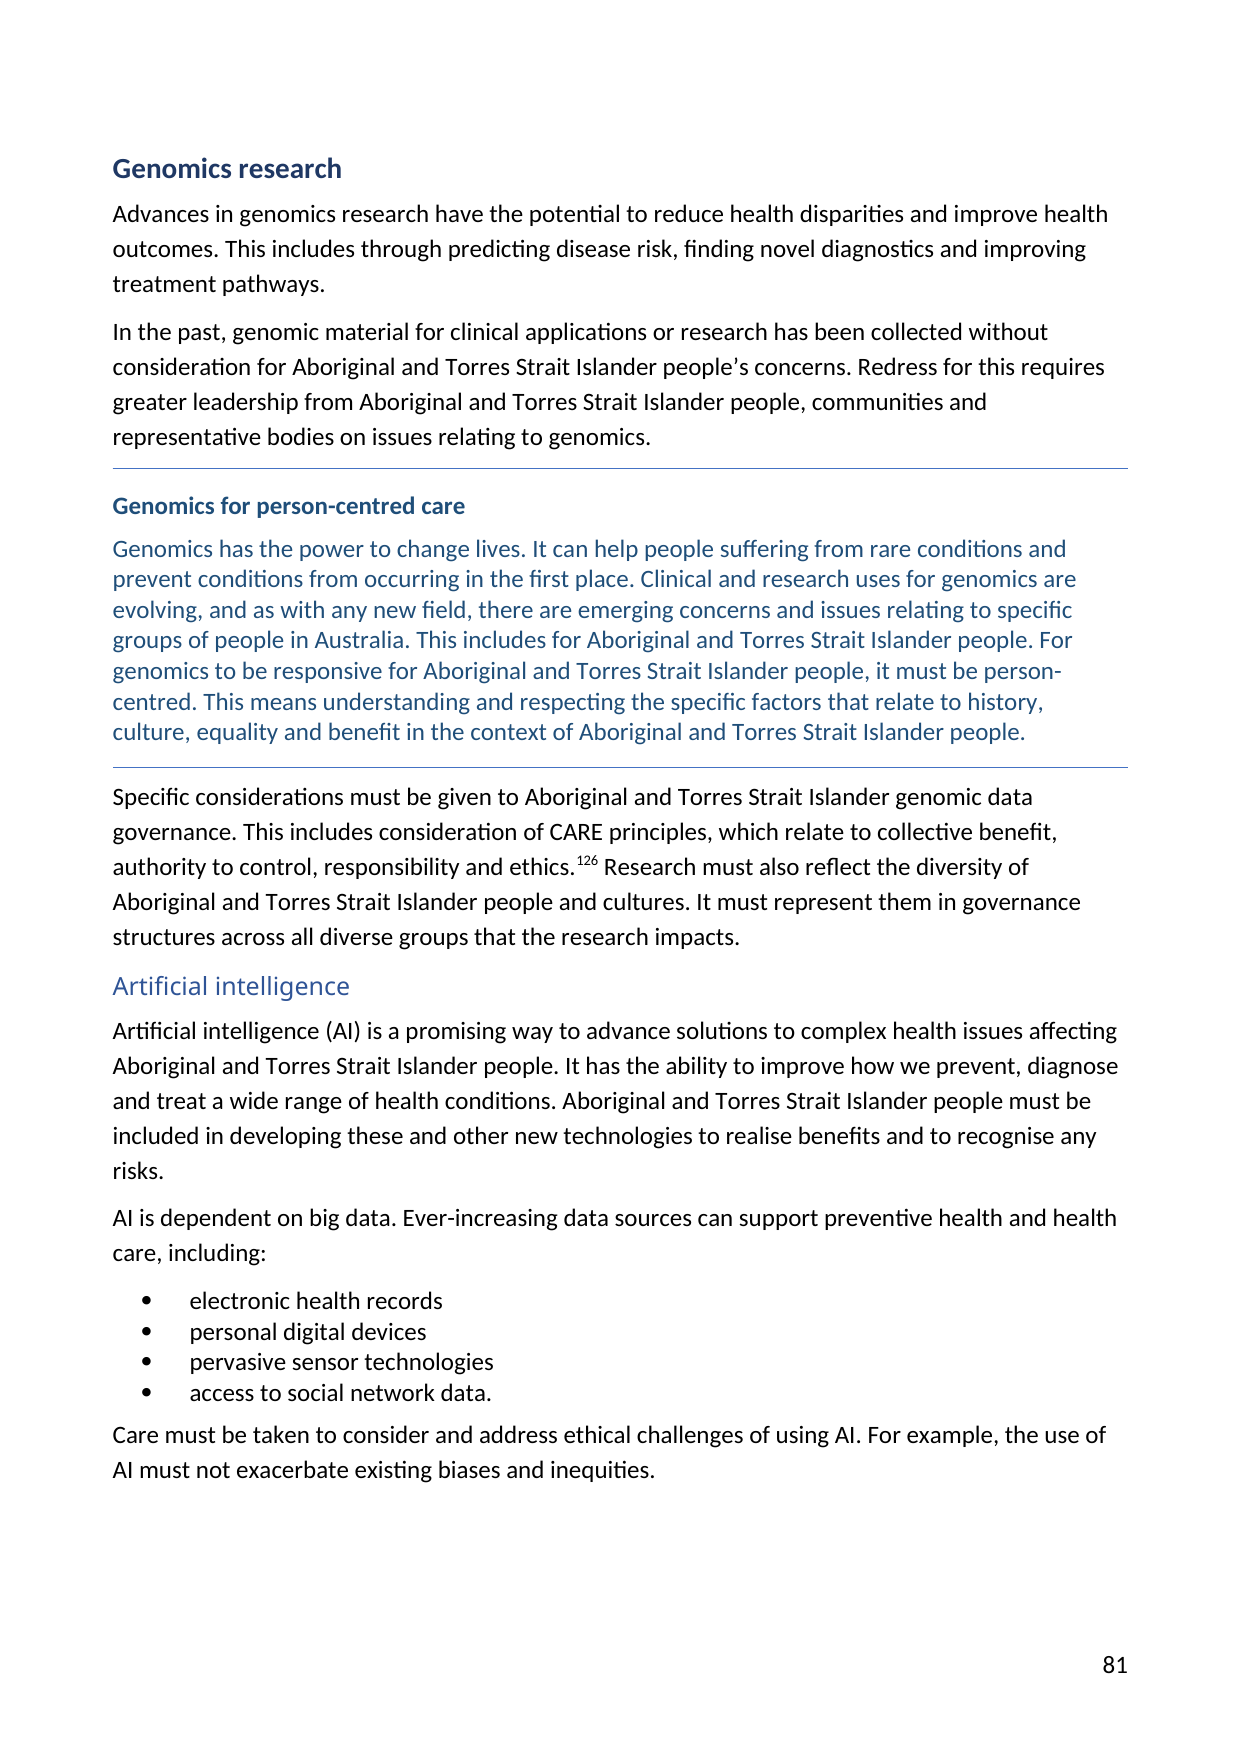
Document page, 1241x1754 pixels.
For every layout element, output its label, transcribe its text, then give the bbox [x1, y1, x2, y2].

list access to social network data. [142, 1377, 1128, 1407]
subtitle Artificial intelligence [112, 968, 1128, 1003]
list electronic health records [142, 1285, 1128, 1316]
text Genomics has the power to change lives. It can help people suffering from rare conditions and prevent conditions from occurring in the first place. Clinical and research uses for genomics are evolving, and as with any new field, there are emerging concerns and issues relating to specific groups of people in Australia. This includes for Aboriginal and Torres Strait Islander people. For genomics to be responsive for Aboriginal and Torres Strait Islander people, it must be person-centred. This means understanding and respecting the specific factors that relate to history, culture, equality and benefit in the context of Aboriginal and Torres Strait Islander people. [112, 511, 1128, 768]
list personal digital devices [142, 1316, 1128, 1346]
list pervasive sensor technologies [142, 1346, 1128, 1377]
text AI is dependent on big data. Ever-increasing data sources can support preventive health and health care, including: [112, 1203, 1128, 1268]
text Artificial intelligence (AI) is a promising way to advance solutions to complex health issues affecting Aboriginal and Torres Strait Islander people. It has the ability to improve how we prevent, diagnose and treat a wide range of health conditions. Aboriginal and Torres Strait Islander people must be included in developing these and other new technologies to realise benefits and to recognise any risks. [112, 1015, 1128, 1186]
text Care must be taken to consider and address ethical challenges of using AI. For example, the use of AI must not exacerbate existing biases and inequities. [112, 1420, 1128, 1485]
text Specific considerations must be given to Aboriginal and Torres Strait Islander genomic data governance. This includes consideration of CARE principles, which relate to collective benefit, authority to control, responsibility and ethics. Research must also reflect the diversity of Aboriginal and Torres Strait Islander people and cultures. It must represent them in governance structures across all diverse groups that the research impacts. [112, 781, 1128, 952]
text In the past, genomic material for clinical applications or research has been collected without consideration for Aboriginal and Torres Strait Islander people’s concerns. Redress for this requires greater leadership from Aboriginal and Torres Strait Islander people, communities and representative bodies on issues relating to genomics. [112, 316, 1128, 451]
text Genomics for person-centred care [112, 469, 1128, 511]
subtitle Genomics research [112, 150, 1128, 186]
text Advances in genomics research have the potential to reduce health disparities and improve health outcomes. This includes through predicting disease risk, finding novel diagnostics and improving treatment pathways. [112, 198, 1128, 299]
